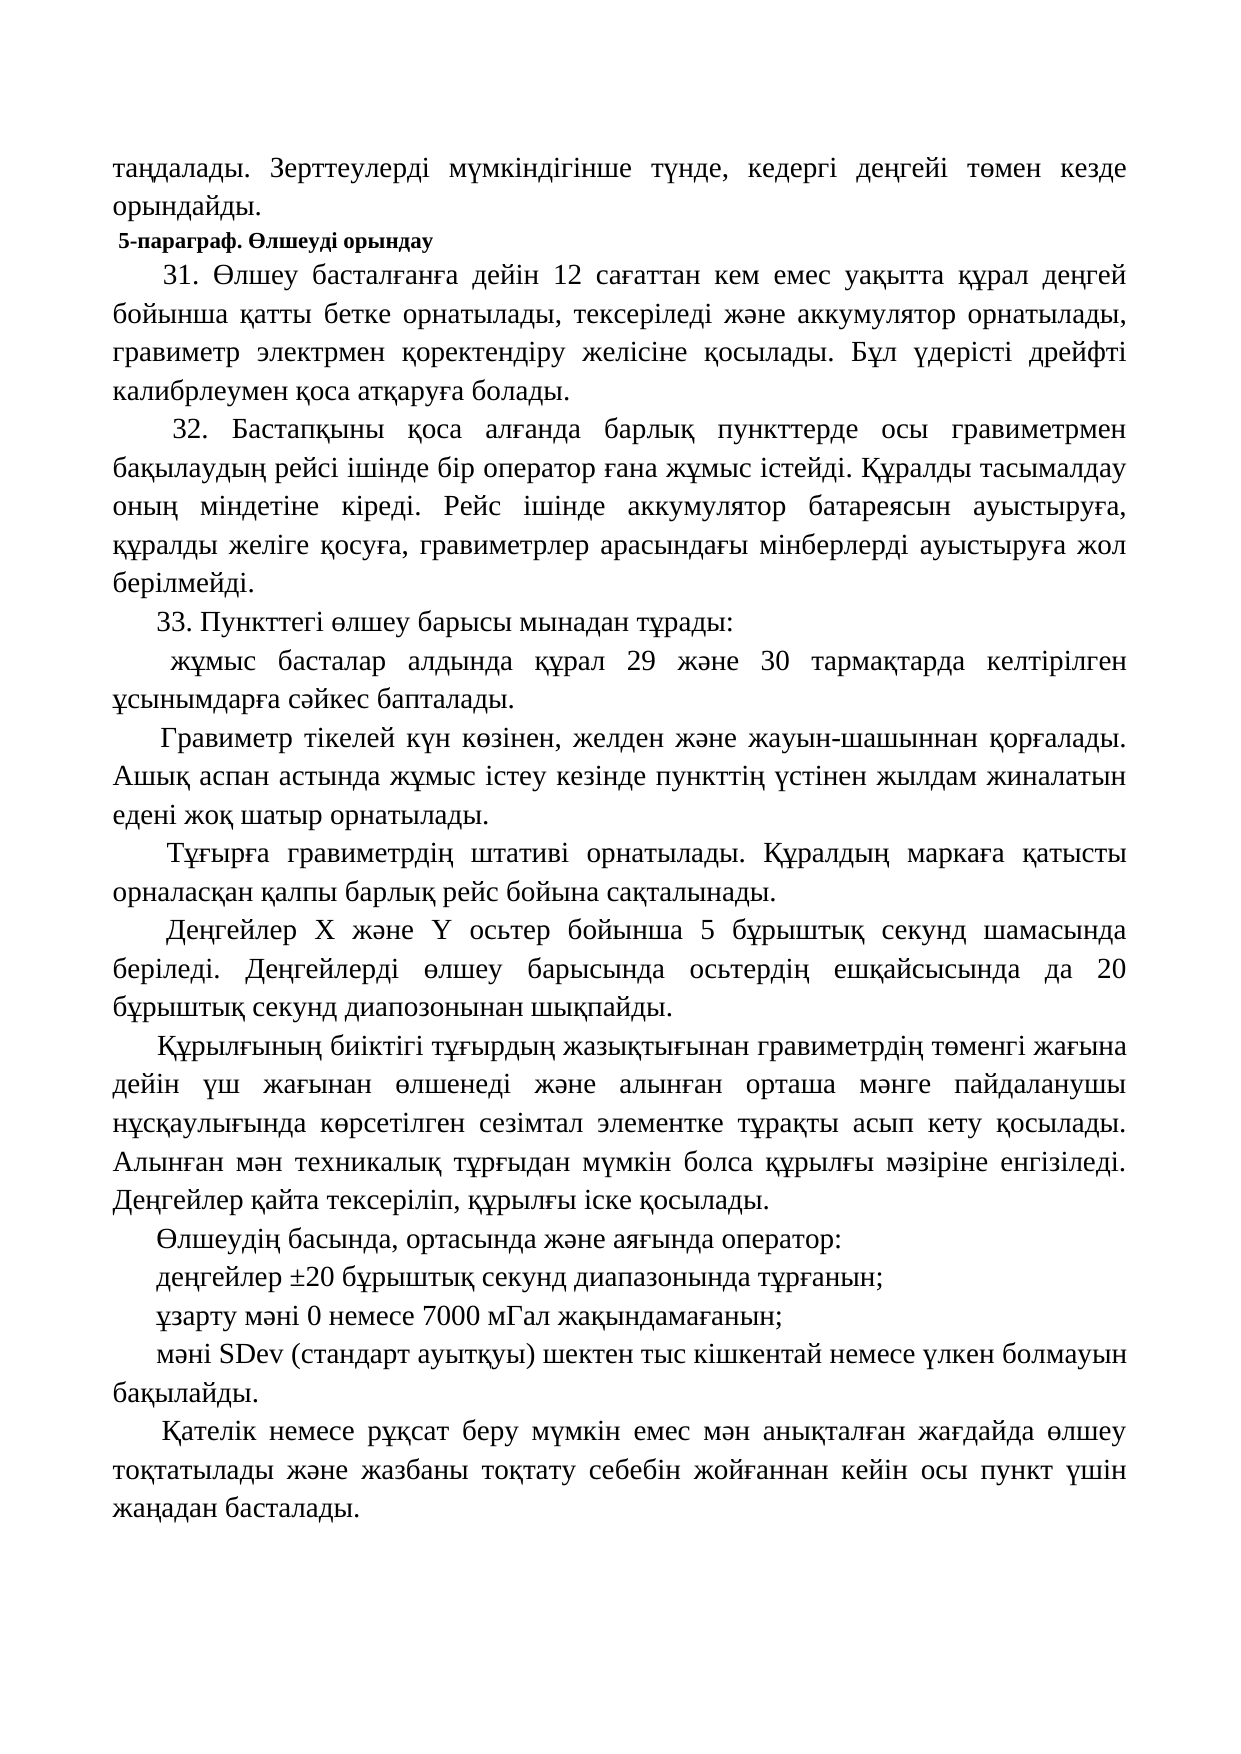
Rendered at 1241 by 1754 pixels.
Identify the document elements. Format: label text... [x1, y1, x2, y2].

text 32. Бастапқыны қоса алғанда барлық пункттерде осы гравиметрмен бақылаудың рейсі ішінде бір оператор ғана жұмыс істейді. Құралды тасымалдау оның міндетіне кіреді. Рейс ішінде аккумулятор батареясын ауыстыруға, құралды желіге қосуға, гравиметрлер арасындағы мінберлерді ауыстыруға жол берілмейді. [112, 411, 1128, 599]
text Құрылғының биіктігі тұғырдың жазықтығынан гравиметрдің төменгі жағына дейін үш жағынан өлшенеді және алынған орташа мәнге пайдаланушы нұсқаулығында көрсетілген сезімтал элементке тұрақты асып кету қосылады. Алынған мән техникалық тұрғыдан мүмкін болса құрылғы мәзіріне енгізіледі. Деңгейлер қайта тексеріліп, құрылғы іске қосылады. [112, 1028, 1128, 1216]
text Тұғырға гравиметрдің штативі орнатылады. Құралдың маркаға қатысты орналасқан қалпы барлық рейс бойына сақталынады. [112, 835, 1128, 907]
text Гравиметр тікелей күн көзінен, желден және жауын-шашыннан қорғалады. Ашық аспан астында жұмыс істеу кезінде пункттің үстінен жылдам жиналатын едені жоқ шатыр орнатылады. [112, 720, 1128, 830]
text мәні SDev (стандарт ауытқуы) шектен тыс кішкентай немесе үлкен болмауын бақылайды. [112, 1336, 1128, 1408]
text 5-параграф. Өлшеуді орындау [112, 227, 1128, 253]
text деңгейлер ±20 бұрыштық секунд диапазонында тұрғанын; [112, 1259, 1128, 1293]
text Қателік немесе рұқсат беру мүмкін емес мән анықталған жағдайда өлшеу тоқтатылады және жазбаны тоқтату себебін жойғаннан кейін осы пункт үшін жаңадан басталады. [112, 1413, 1128, 1524]
text ұзарту мәні 0 немесе 7000 мГал жақындамағанын; [112, 1298, 1128, 1331]
text 31. Өлшеу басталғанға дейін 12 сағаттан кем емес уақытта құрал деңгей бойынша қатты бетке орнатылады, тексеріледі және аккумулятор орнатылады, гравиметр электрмен қоректендіру желісіне қосылады. Бұл үдерісті дрейфті калибрлеумен қоса атқаруға болады. [112, 257, 1128, 406]
text жұмыс басталар алдында құрал 29 және 30 тармақтарда келтірілген ұсынымдарға сәйкес бапталады. [112, 643, 1128, 715]
text Өлшеудің басында, ортасында және аяғында оператор: [112, 1221, 1128, 1254]
text Деңгейлер X және Y осьтер бойынша 5 бұрыштық секунд шамасында беріледі. Деңгейлерді өлшеу барысында осьтердің ешқайсысында да 20 бұрыштық секунд диапозонынан шықпайды. [112, 912, 1128, 1023]
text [112, 150, 1128, 222]
text 33. Пункттегі өлшеу барысы мынадан тұрады: [112, 604, 1128, 638]
